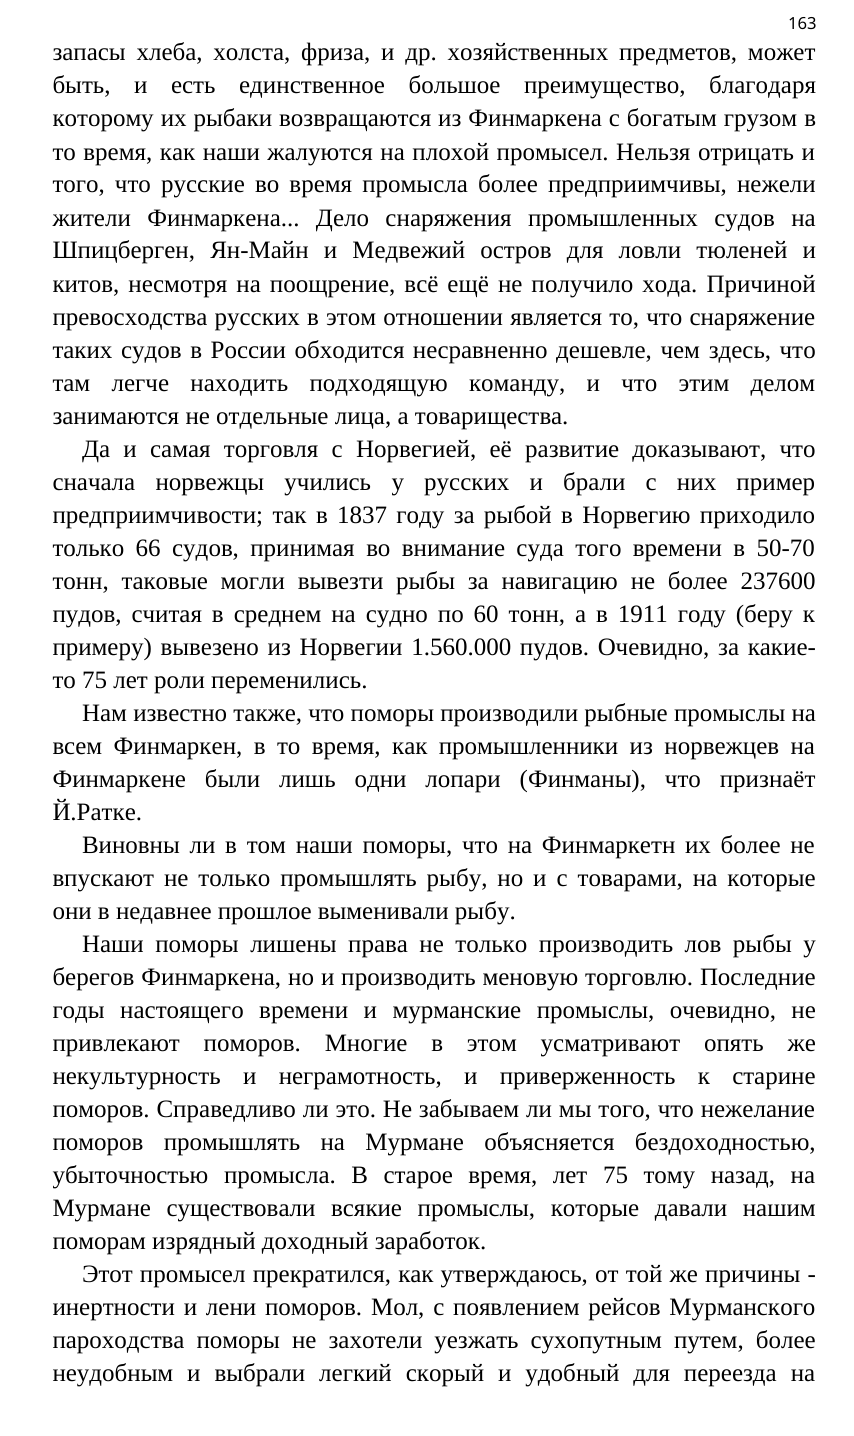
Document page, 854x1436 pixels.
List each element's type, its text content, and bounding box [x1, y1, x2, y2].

text Да и самая торговля с Норвегией, её развитие доказывают, что сначала норвежцы учились у русских и брали с них пример предприимчивости; так в 1837 году за рыбой в Норвегию приходило только 66 судов, принимая во внимание суда того времени в 50-70 тонн, таковые могли вывезти рыбы за навигацию не более 237600 пудов, считая в среднем на судно по 60 тонн, а в 1911 году (беру к примеру) вывезено из Норвегии 1.560.000 пудов. Очевидно, за какие-то 75 лет роли переменились. [52, 434, 816, 694]
text Нам известно также, что поморы производили рыбные промыслы на всем Финмаркен, в то время, как промышленники из норвежцев на Финмаркене были лишь одни лопари (Финманы), что признаёт Й.Ратке. [52, 698, 816, 826]
text Виновны ли в том наши поморы, что на Финмаркетн их более не впускают не только промышлять рыбу, но и с товарами, на которые они в недавнее прошлое выменивали рыбу. [52, 830, 816, 925]
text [52, 1259, 816, 1387]
text Наши поморы лишены права не только производить лов рыбы у берегов Финмаркена, но и производить меновую торговлю. Последние годы настоящего времени и мурманские промыслы, очевидно, не привлекают поморов. Многие в этом усматривают опять же некультурность и неграмотность, и приверженность к старине поморов. Справедливо ли это. Не забываем ли мы того, что нежелание поморов промышлять на Мурмане объясняется бездоходностью, убыточностью промысла. В старое время, лет 75 тому назад, на Мурмане существовали всякие промыслы, которые давали нашим поморам изрядный доходный заработок. [52, 929, 816, 1255]
text запасы хлеба, холста, фриза, и др. хозяйственных предметов, может быть, и есть единственное большое преимущество, благодаря которому их рыбаки возвращаются из Финмаркена с богатым грузом в то время, как наши жалуются на плохой промысел. Нельзя отрицать и того, что русские во время промысла более предприимчивы, нежели жители Финмаркена... Дело снаряжения промышленных судов на Шпицберген, Ян-Майн и Медвежий остров для ловли тюленей и китов, несмотря на поощрение, всё ещё не получило хода. Причиной превосходства русских в этом отношении является то, что снаряжение таких судов в России обходится несравненно дешевле, чем здесь, что там легче находить подходящую команду, и что этим делом занимаются не отдельные лица, а товарищества. [52, 37, 816, 429]
